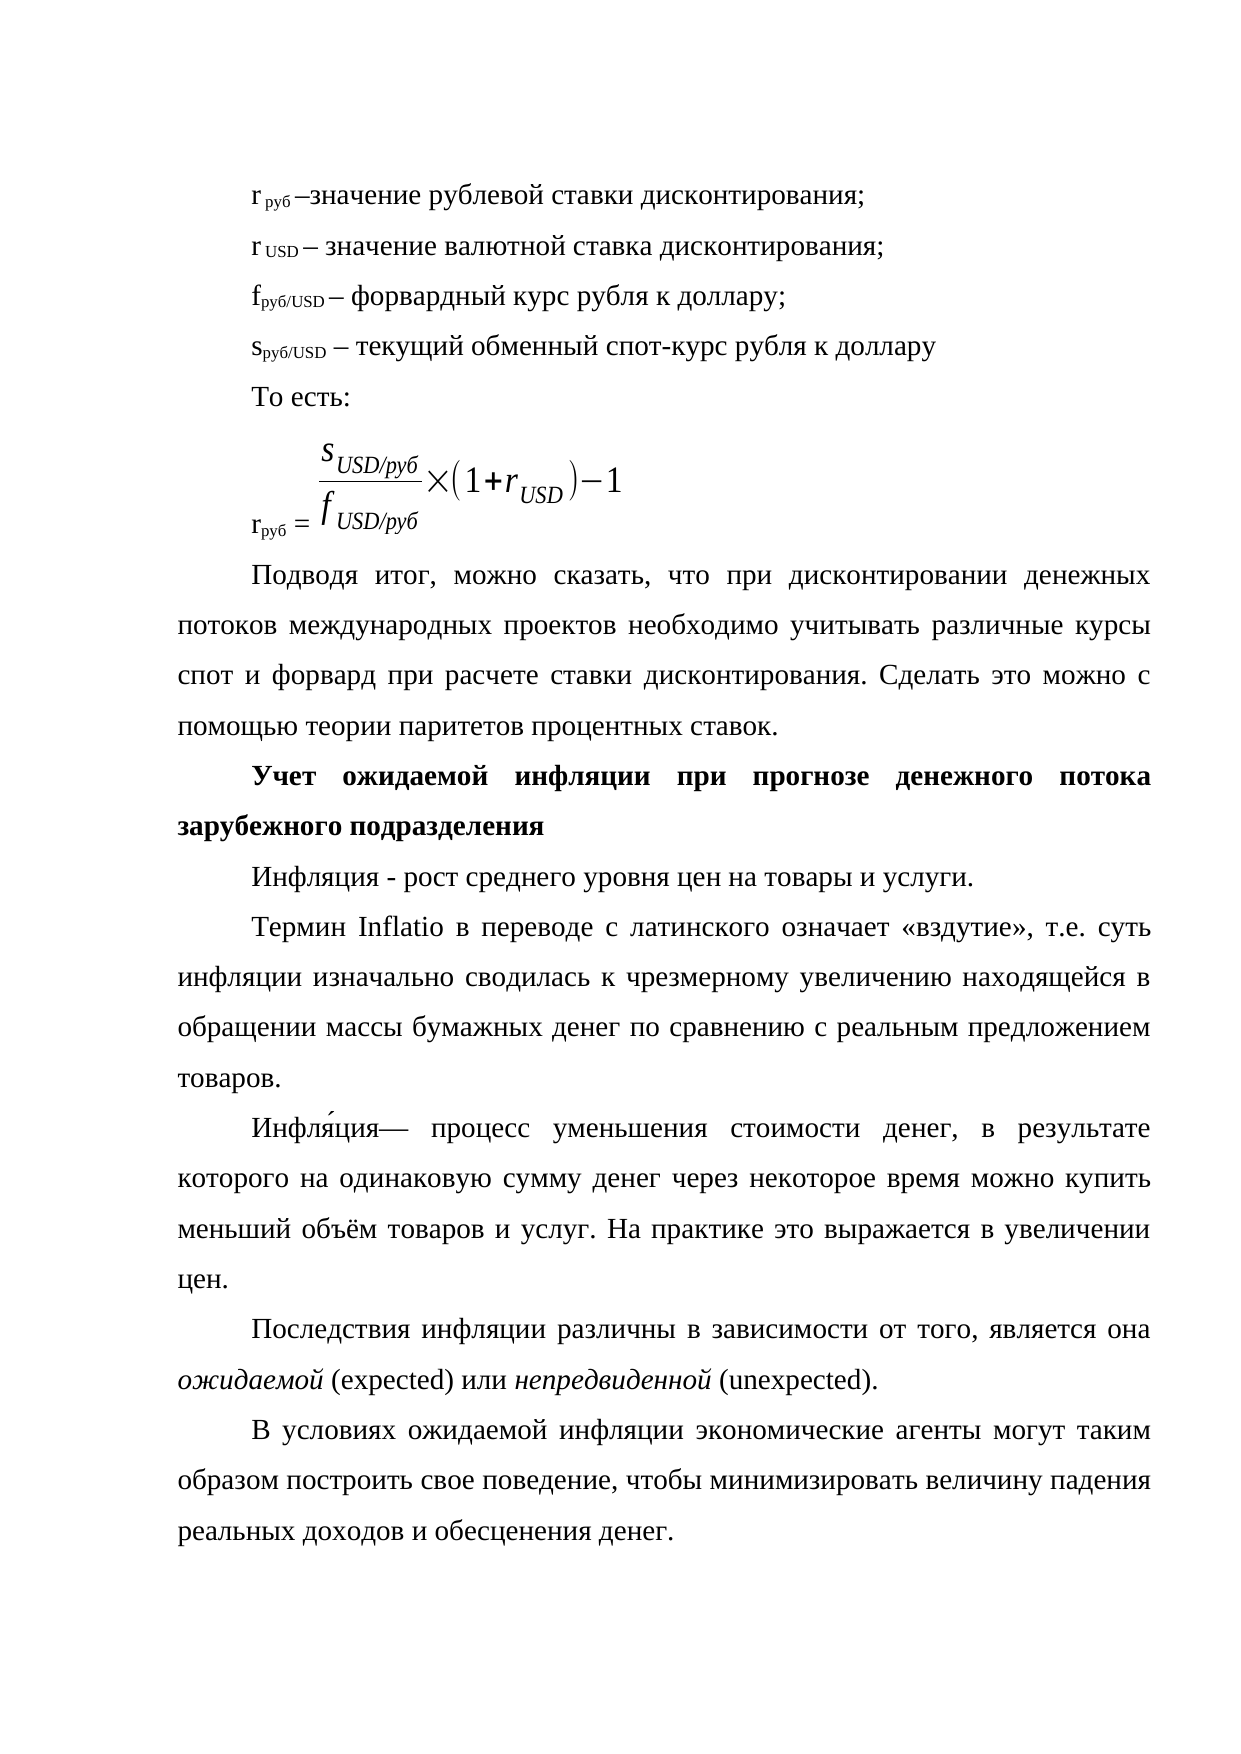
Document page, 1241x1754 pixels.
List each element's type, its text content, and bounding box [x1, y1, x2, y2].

text rруб = [177, 429, 1152, 540]
text r USD – значение валютной ставка дисконтирования; [177, 228, 1152, 261]
text Подводя итог, можно сказать, что при дисконтировании денежных потоков международных проектов необходимо учитывать различные курсы спот и форвард при расчете ставки дисконтирования. Сделать это можно с помощью теории паритетов процентных ставок. [177, 557, 1152, 741]
text r руб –значение рублевой ставки дисконтирования; [177, 177, 1152, 211]
text В условиях ожидаемой инфляции экономические агенты могут таким образом построить свое поведение, чтобы минимизировать величину падения реальных доходов и обесценения денег. [177, 1412, 1152, 1546]
text Последствия инфляции различны в зависимости от того, является она ожидаемой (expected) или непредвиденной (unexpected). [177, 1311, 1152, 1395]
text sруб/USD – текущий обменный спот-курс рубля к доллару [177, 328, 1152, 362]
text То есть: [177, 379, 1152, 412]
text fруб/USD – форвардный курс рубля к доллару; [177, 278, 1152, 312]
text Инфля́ция— процесс уменьшения стоимости денег, в результате которого на одинаковую сумму денег через некоторое время можно купить меньший объём товаров и услуг. На практике это выражается в увеличении цен. [177, 1110, 1152, 1295]
text Инфляция - рост среднего уровня цен на товары и услуги. [177, 859, 1152, 892]
subtitle Учет ожидаемой инфляции при прогнозе денежного потока зарубежного подразделения [177, 758, 1152, 842]
text Термин Inflatio в переводе с латинского означает «вздутие», т.е. суть инфляции изначально сводилась к чрезмерному увеличению находящейся в обращении массы бумажных денег по сравнению с реальным предложением товаров. [177, 909, 1152, 1093]
